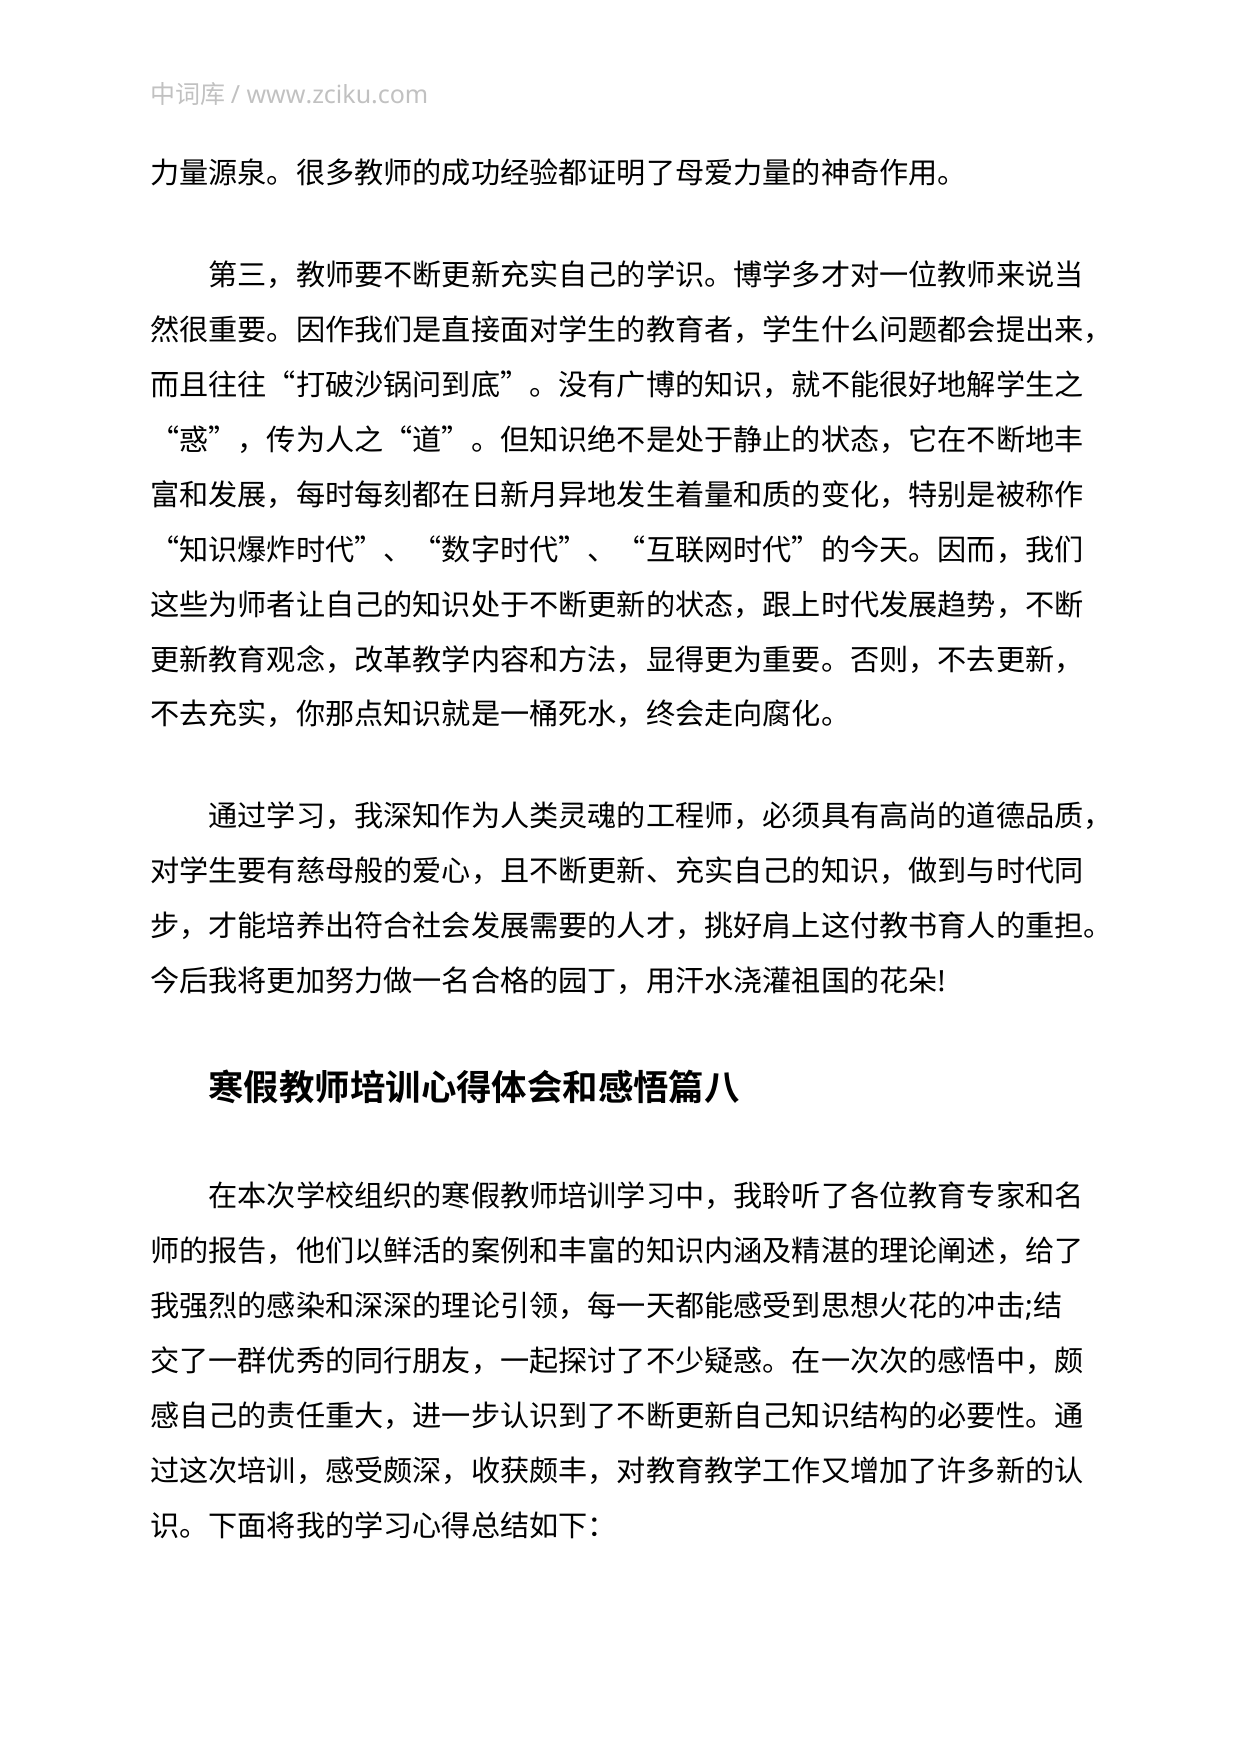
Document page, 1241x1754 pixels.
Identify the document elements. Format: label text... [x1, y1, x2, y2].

text 在本次学校组织的寒假教师培训学习中，我聆听了各位教育专家和名师的报告，他们以鲜活的案例和丰富的知识内涵及精湛的理论阐述，给了我强烈的感染和深深的理论引领，每一天都能感受到思想火花的冲击;结交了一群优秀的同行朋友，一起探讨了不少疑惑。在一次次的感悟中，颇感自己的责任重大，进一步认识到了不断更新自己知识结构的必要性。通过这次培训，感受颇深，收获颇丰，对教育教学工作又增加了许多新的认识。下面将我的学习心得总结如下： [150, 1173, 1090, 1544]
text 通过学习，我深知作为人类灵魂的工程师，必须具有高尚的道德品质，对学生要有慈母般的爱心，且不断更新、充实自己的知识，做到与时代同步，才能培养出符合社会发展需要的人才，挑好肩上这付教书育人的重担。今后我将更加努力做一名合格的园丁，用汗水浇灌祖国的花朵! [150, 793, 1090, 1000]
text 第三，教师要不断更新充实自己的学识。博学多才对一位教师来说当然很重要。因作我们是直接面对学生的教育者，学生什么问题都会提出来，而且往往“打破沙锅问到底”。没有广博的知识，就不能很好地解学生之“惑”，传为人之“道”。但知识绝不是处于静止的状态，它在不断地丰富和发展，每时每刻都在日新月异地发生着量和质的变化，特别是被称作“知识爆炸时代”、“数字时代”、“互联网时代”的今天。因而，我们这些为师者让自己的知识处于不断更新的状态，跟上时代发展趋势，不断更新教育观念，改革教学内容和方法，显得更为重要。否则，不去更新，不去充实，你那点知识就是一桶死水，终会走向腐化。 [150, 252, 1090, 733]
text 寒假教师培训心得体会和感悟篇八 [150, 1059, 1090, 1111]
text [150, 150, 1090, 192]
